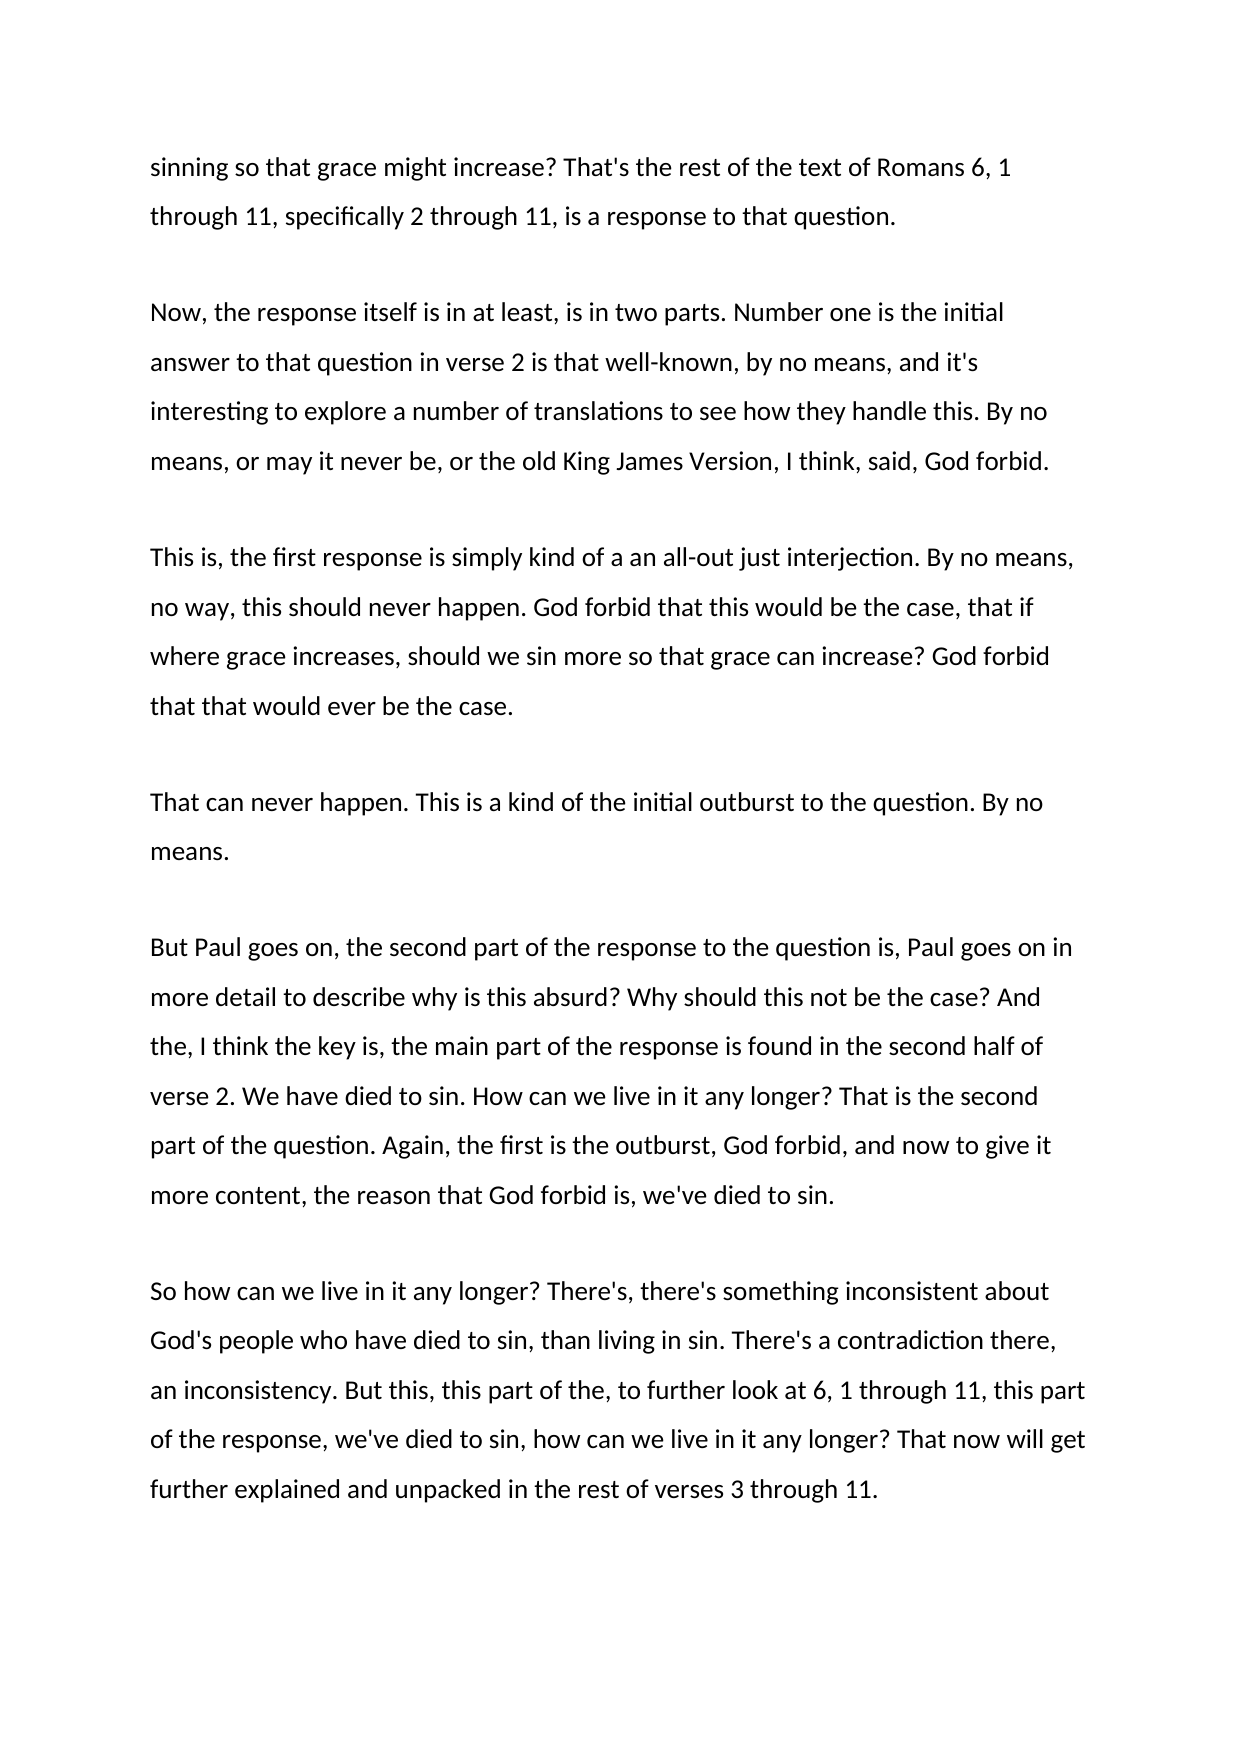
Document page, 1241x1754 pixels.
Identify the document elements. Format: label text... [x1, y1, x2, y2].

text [150, 150, 1090, 232]
text That can never happen. This is a kind of the initial outburst to the question. By no means. [150, 785, 1090, 867]
text So how can we live in it any longer? There's, there's something inconsistent about God's people who have died to sin, than living in sin. There's a contradiction there, an inconsistency. But this, this part of the, to further look at 6, 1 through 11, this part of the response, we've died to sin, how can we live in it any longer? That now will get further explained and unpacked in the rest of verses 3 through 11. [150, 1274, 1090, 1505]
text Now, the response itself is in at least, is in two parts. Number one is the initial answer to that question in verse 2 is that well-known, by no means, and it's interesting to explore a number of translations to see how they handle this. By no means, or may it never be, or the old King James Version, I think, said, God forbid. [150, 296, 1090, 477]
text This is, the first response is simply kind of a an all-out just interjection. By no means, no way, this should never happen. God forbid that this would be the case, that if where grace increases, should we sin more so that grace can increase? God forbid that that would ever be the case. [150, 540, 1090, 722]
text But Paul goes on, the second part of the response to the question is, Paul goes on in more detail to describe why is this absurd? Why should this not be the case? And the, I think the key is, the main part of the response is found in the second half of verse 2. We have died to sin. How can we live in it any longer? That is the second part of the question. Again, the first is the outburst, God forbid, and now to give it more content, the reason that God forbid is, we've died to sin. [150, 930, 1090, 1211]
